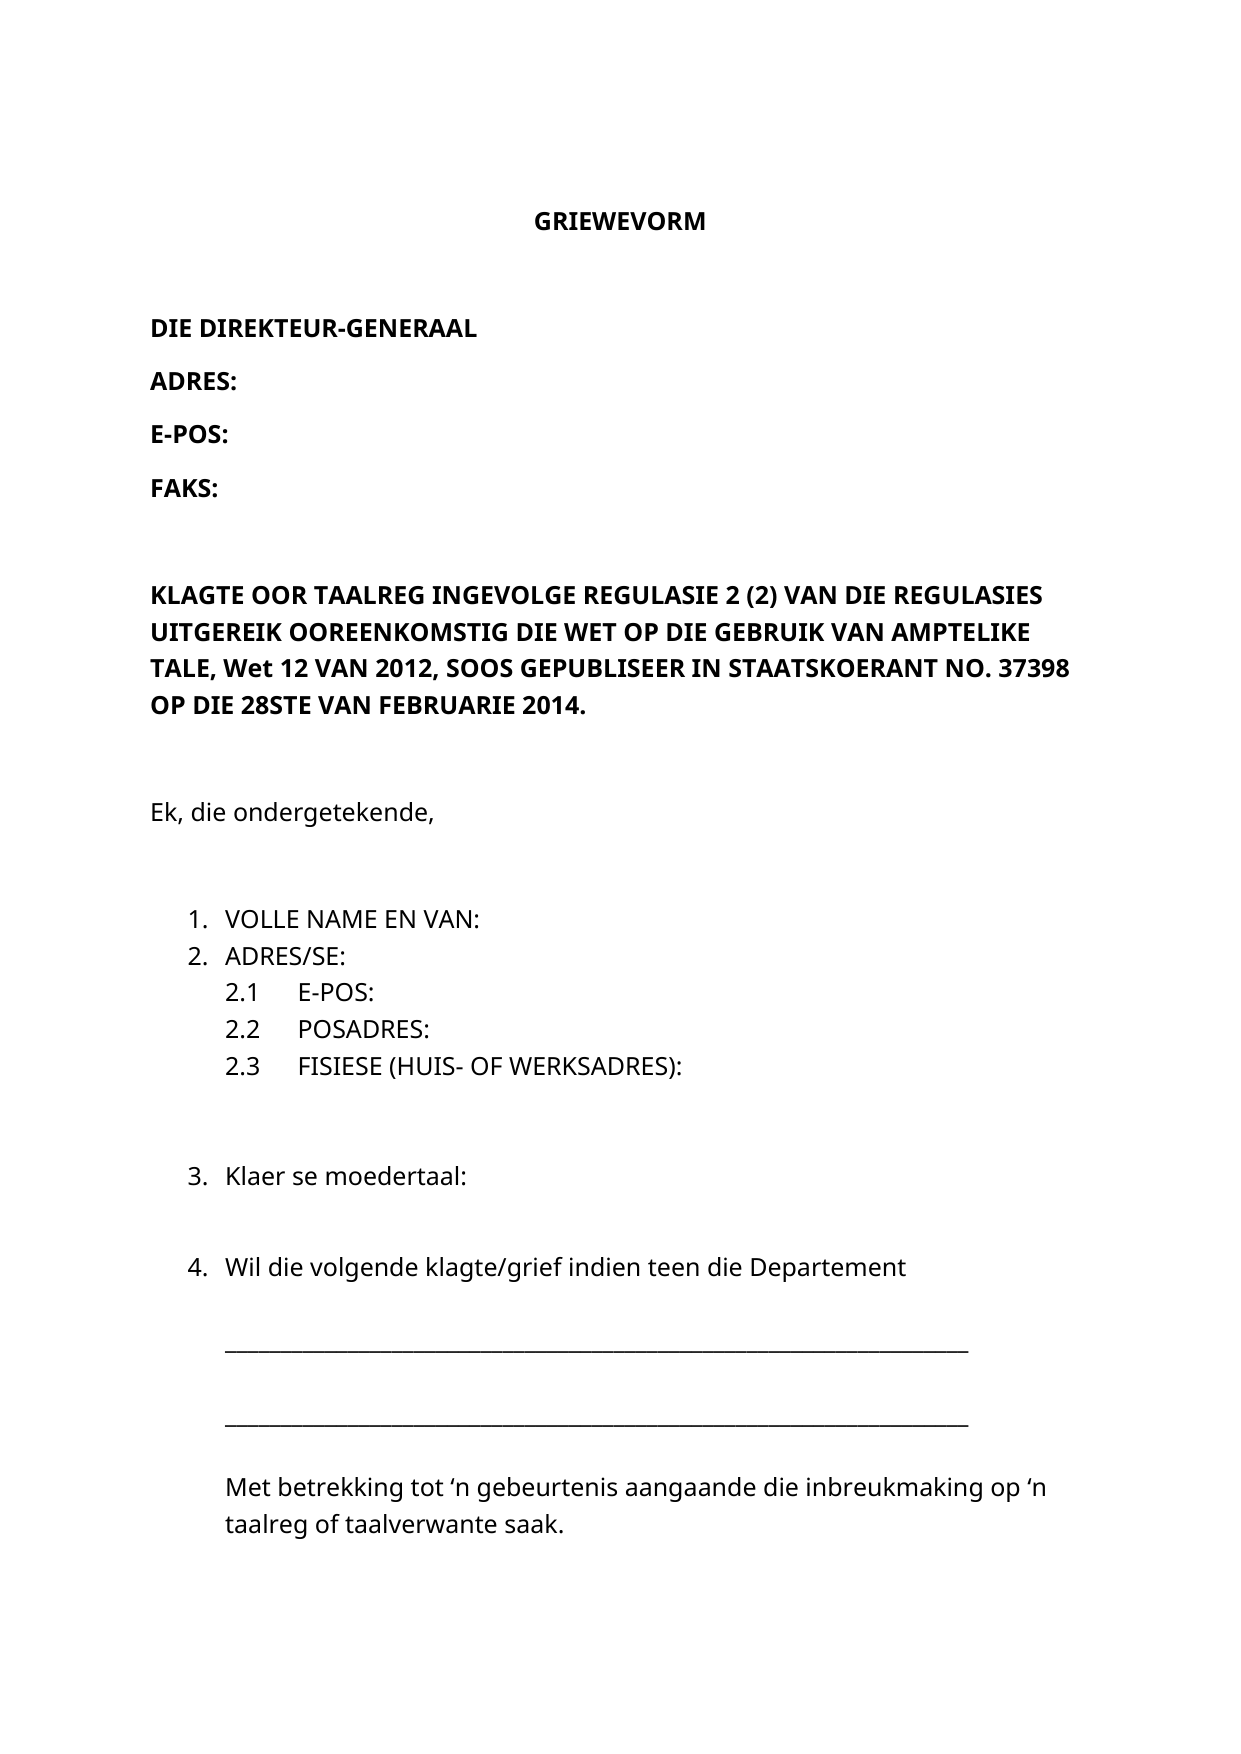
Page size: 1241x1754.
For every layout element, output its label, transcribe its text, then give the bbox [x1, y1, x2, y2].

text E-POS: [150, 417, 1090, 451]
list Met betrekking tot ‘n gebeurtenis aangaande die inbreukmaking op ‘n taalreg of taalverwante saak. [225, 1470, 1090, 1541]
text GRIEWEVORM [150, 203, 1090, 237]
list Wil die volgende klagte/grief indien teen die Departement [187, 1249, 1090, 1283]
text DIE DIREKTEUR-GENERAAL [150, 310, 1090, 344]
list FISIESE (HUIS- OF WERKSADRES): [225, 1049, 1090, 1083]
text ADRES: [150, 364, 1090, 398]
list Klaer se moedertaal: [187, 1159, 1090, 1193]
list ___________________________________________________________________ [225, 1396, 1090, 1430]
list VOLLE NAME EN VAN: [187, 902, 1090, 936]
list ___________________________________________________________________ [225, 1323, 1090, 1357]
text KLAGTE OOR TAALREG INGEVOLGE REGULASIE 2 (2) VAN DIE REGULASIES UITGEREIK OOREENKOMSTIG DIE WET OP DIE GEBRUIK VAN AMPTELIKE TALE, Wet 12 VAN 2012, SOOS GEPUBLISEER IN STAATSKOERANT NO. 37398 OP DIE 28STE VAN FEBRUARIE 2014. [150, 577, 1090, 722]
list E-POS: [225, 975, 1090, 1009]
text Ek, die ondergetekende, [150, 795, 1090, 829]
list ADRES/SE: [187, 938, 1090, 972]
text FAKS: [150, 471, 1090, 505]
list POSADRES: [225, 1012, 1090, 1046]
